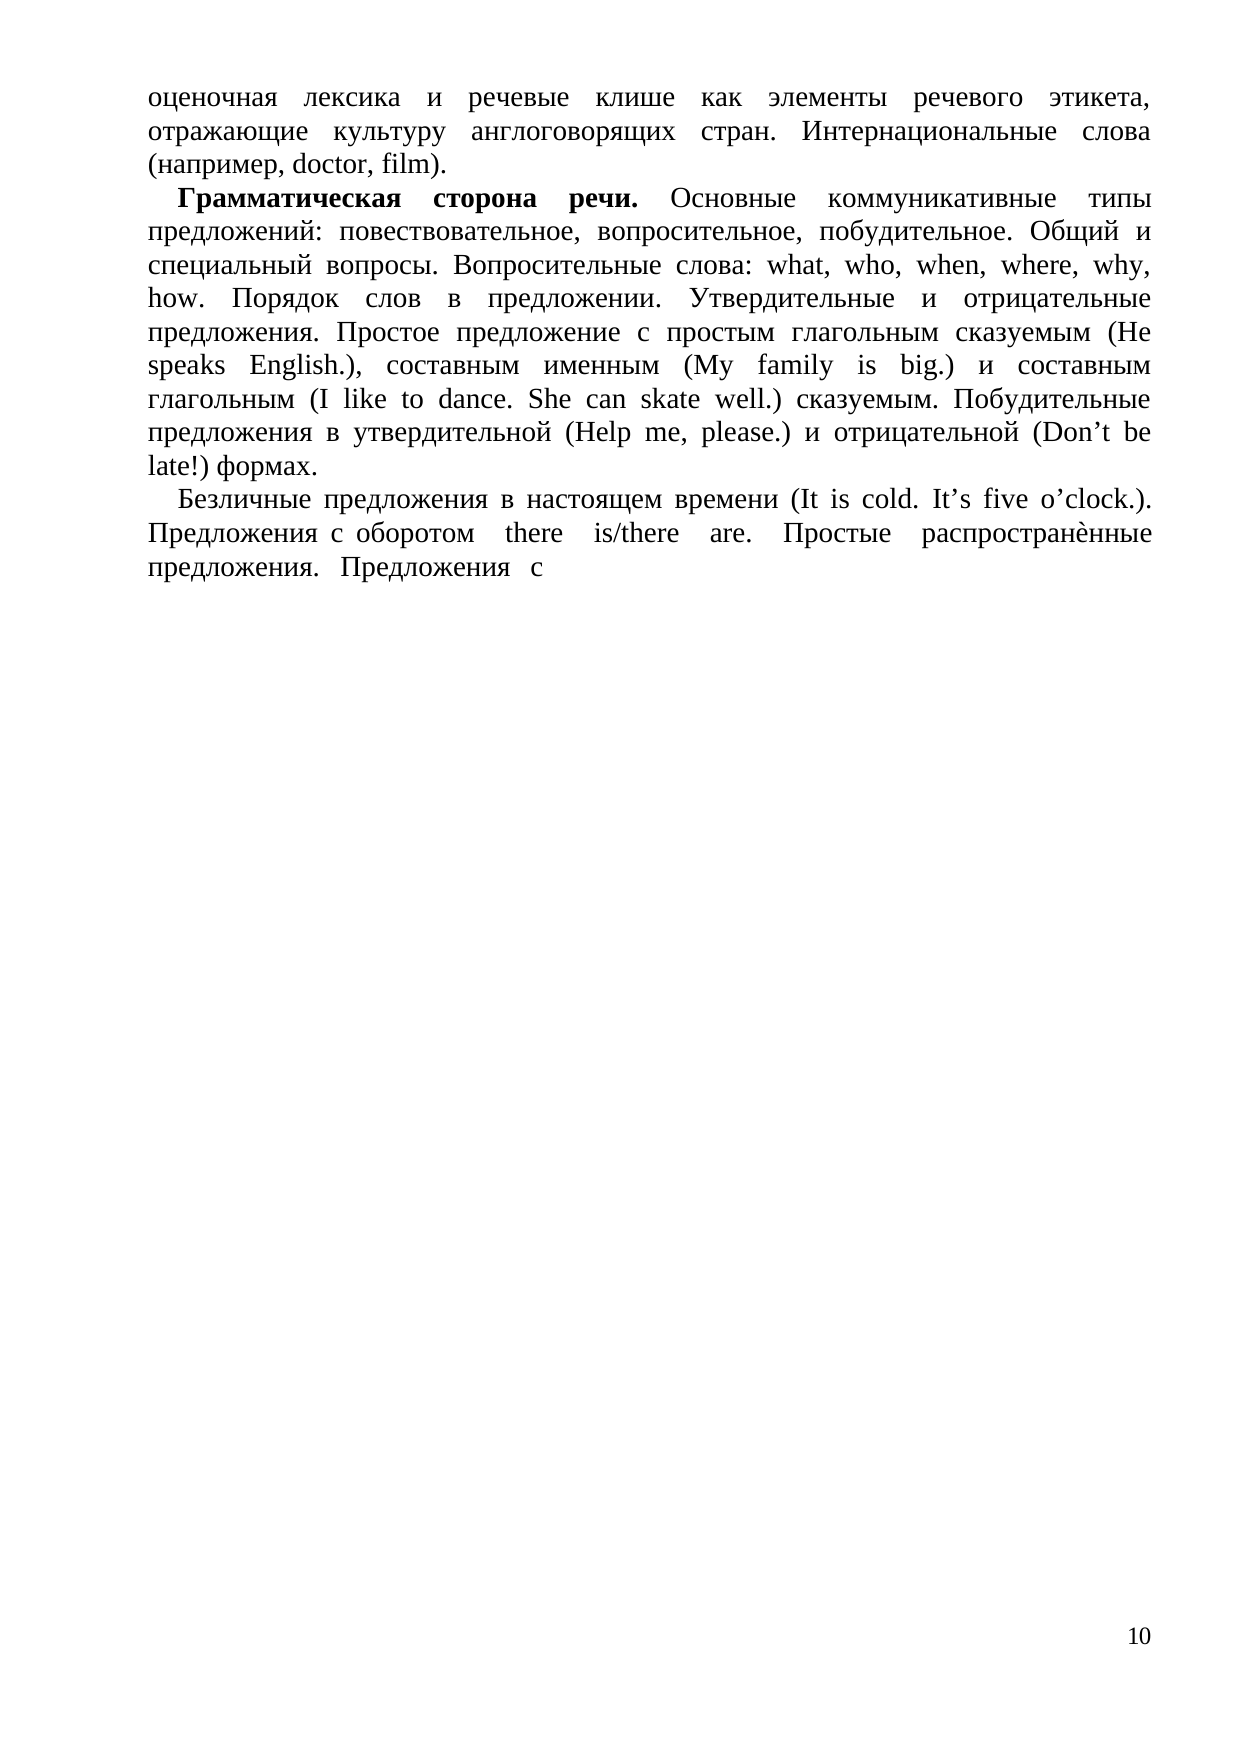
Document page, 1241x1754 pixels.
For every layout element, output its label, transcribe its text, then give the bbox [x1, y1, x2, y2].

text Безличные предложения в настоящем времени (It is cold. It’s five o’clock.). Предложения с оборотом there is/there are. Простые распространѐнные предложения. Предложения с [148, 482, 1152, 582]
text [148, 79, 1152, 180]
text Грамматическая сторона речи. Основные коммуникативные типы предложений: повествовательное, вопросительное, побудительное. Общий и специальный вопросы. Вопросительные слова: what, who, when, where, why, how. Порядок слов в предложении. Утвердительные и отрицательные предложения. Простое предложение с простым глагольным сказуемым (He speaks English.), составным именным (My family is big.) и составным глагольным (I like to dance. She can skate well.) сказуемым. Побудительные предложения в утвердительной (Help me, please.) и отрицательной (Don’t be late!) формах. [148, 180, 1152, 482]
